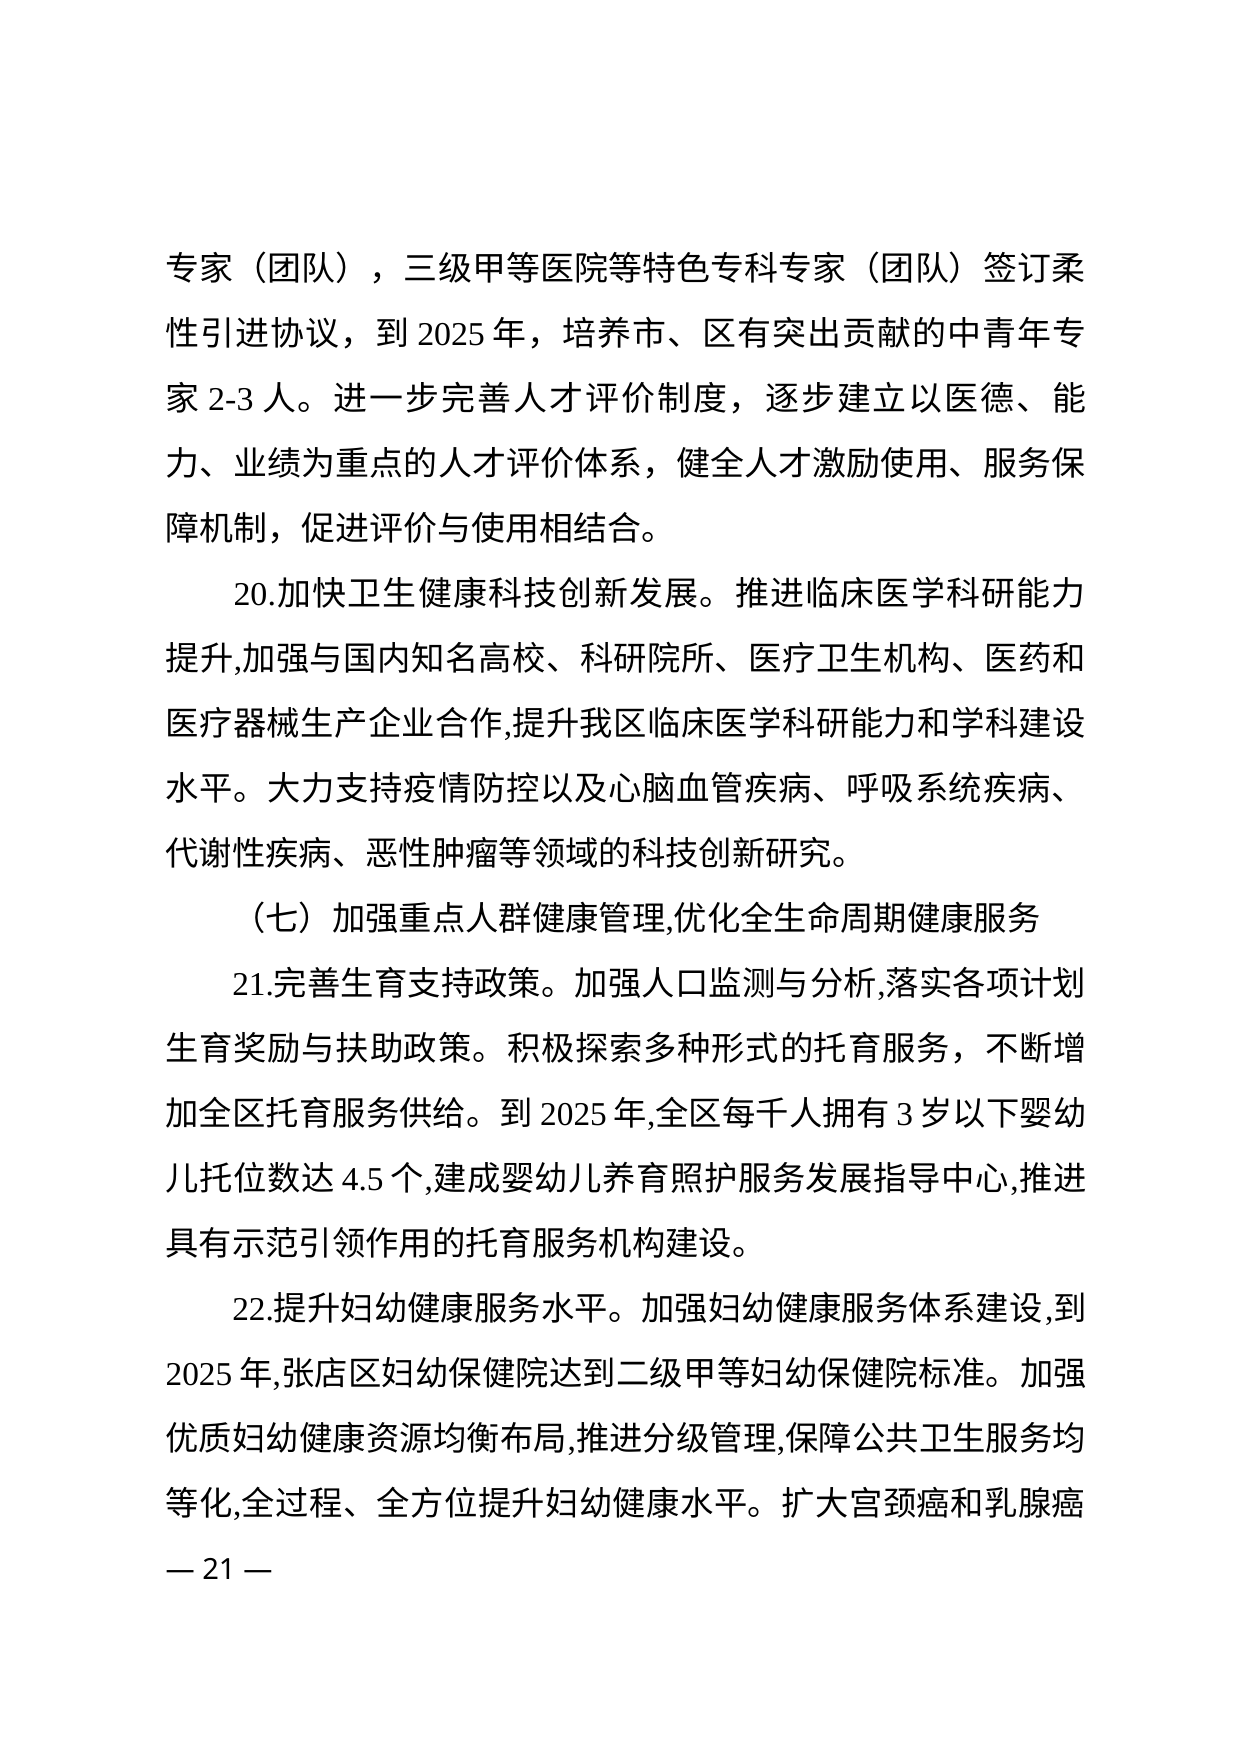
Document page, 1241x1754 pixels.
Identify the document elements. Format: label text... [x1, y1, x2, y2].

text 21.完善生育支持政策。加强人口监测与分析,落实各项计划生育奖励与扶助政策。积极探索多种形式的托育服务，不断增加全区托育服务供给。到2025年,全区每千人拥有3岁以下婴幼儿托位数达4.5个,建成婴幼儿养育照护服务发展指导中心,推进具有示范引领作用的托育服务机构建设。 [165, 948, 1087, 1273]
list 20.加快卫生健康科技创新发展。推进临床医学科研能力提升,加强与国内知名高校、科研院所、医疗卫生机构、医药和医疗器械生产企业合作,提升我区临床医学科研能力和学科建设水平。大力支持疫情防控以及心脑血管疾病、呼吸系统疾病、代谢性疾病、恶性肿瘤等领域的科技创新研究。 [165, 558, 1087, 883]
text （七）加强重点人群健康管理,优化全生命周期健康服务 [165, 883, 1087, 948]
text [165, 1273, 1087, 1533]
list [165, 233, 1087, 558]
